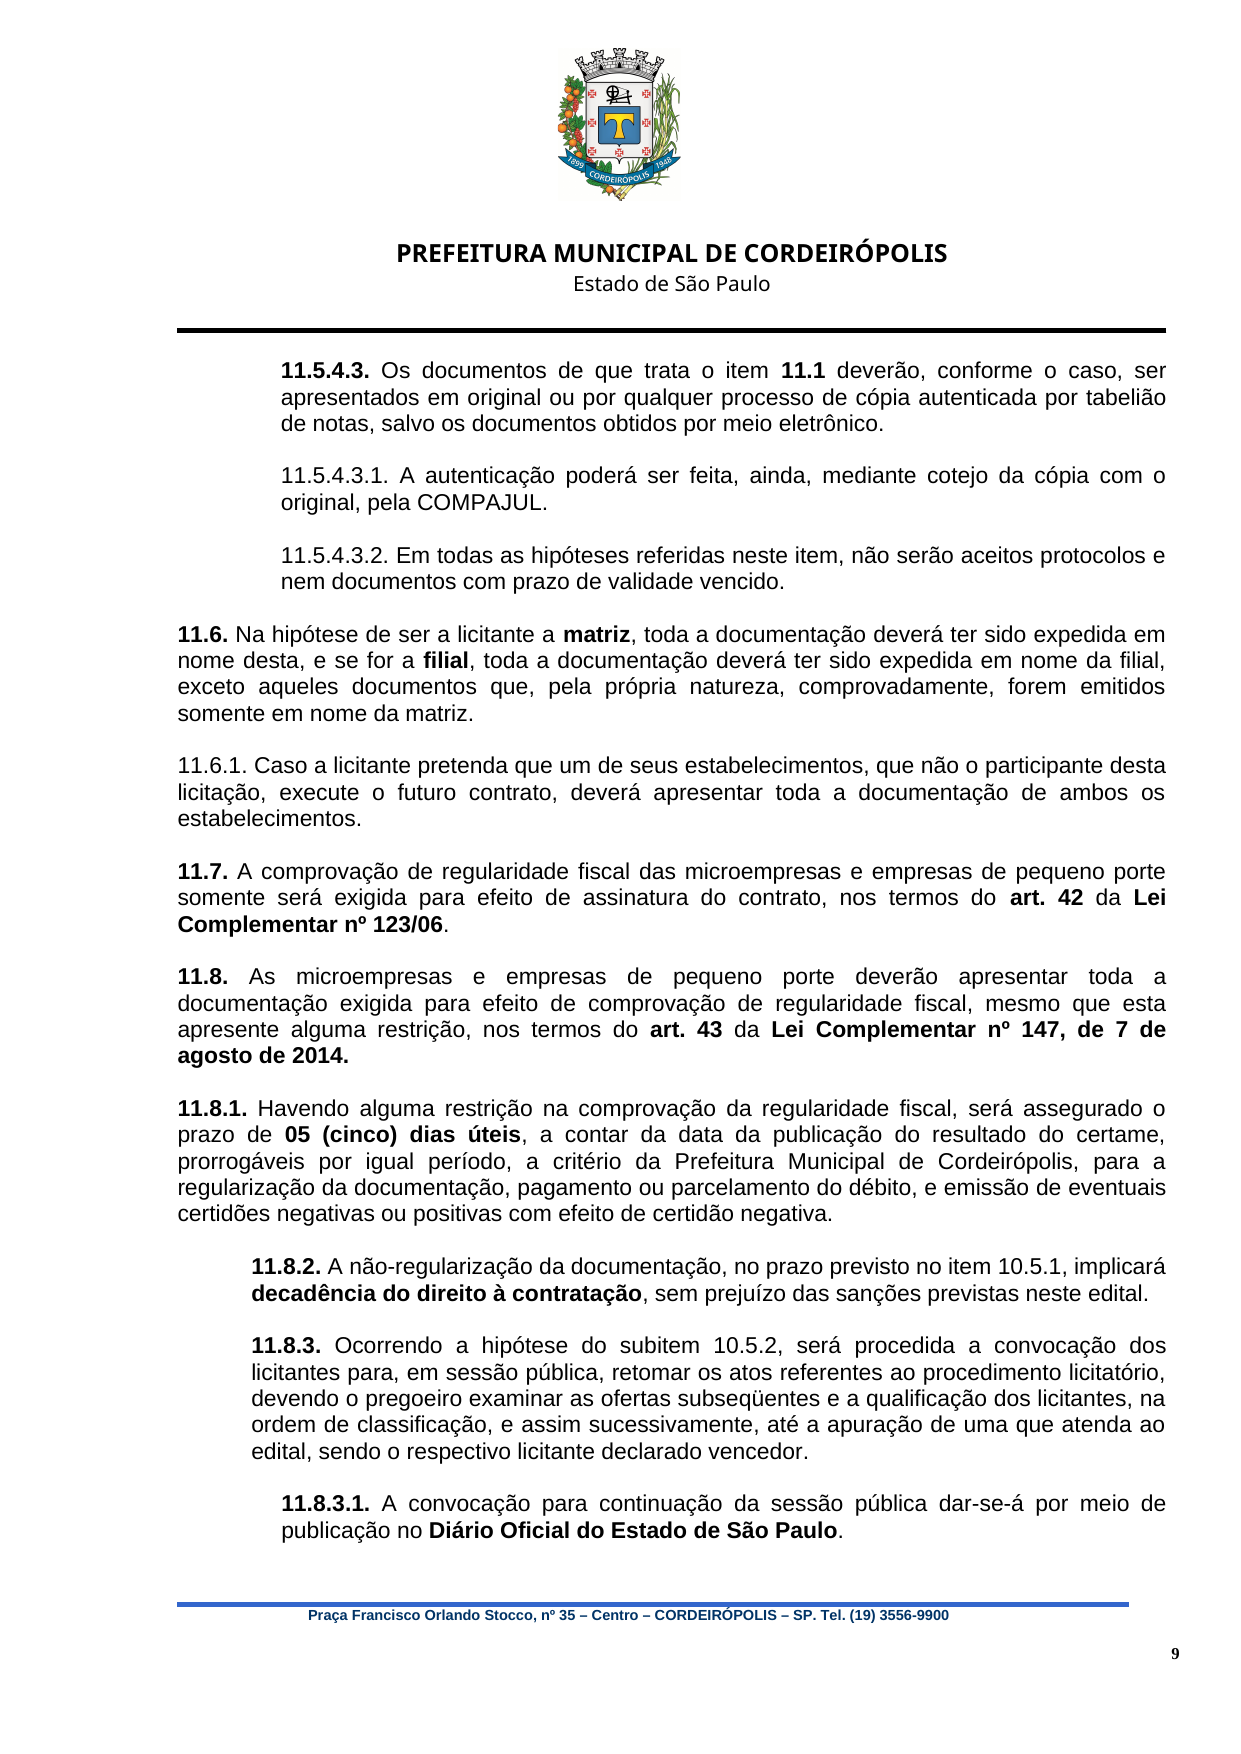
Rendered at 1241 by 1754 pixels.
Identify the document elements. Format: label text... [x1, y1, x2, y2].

text 11.5.4.3.1. A autenticação poderá ser feita, ainda, mediante cotejo da cópia com o original, pela COMPAJUL. [281, 462, 1166, 515]
text 11.7. A comprovação de regularidade fiscal das microempresas e empresas de pequeno porte somente será exigida para efeito de assinatura do contrato, nos termos do art. 42 da Lei Complementar nº 123/06. [177, 858, 1166, 937]
text 11.8.2. A não-regularização da documentação, no prazo previsto no item 10.5.1, implicará decadência do direito à contratação, sem prejuízo das sanções previstas neste edital. [251, 1253, 1166, 1306]
text 11.5.4.3. Os documentos de que trata o item 11.1 deverão, conforme o caso, ser apresentados em original ou por qualquer processo de cópia autenticada por tabelião de notas, salvo os documentos obtidos por meio eletrônico. [281, 357, 1166, 436]
text 11.5.4.3.2. Em todas as hipóteses referidas neste item, não serão aceitos protocolos e nem documentos com prazo de validade vencido. [281, 542, 1166, 594]
text 11.6.1. Caso a licitante pretenda que um de seus estabelecimentos, que não o participante desta licitação, execute o futuro contrato, deverá apresentar toda a documentação de ambos os estabelecimentos. [177, 752, 1166, 831]
text 11.8.3.1. A convocação para continuação da sessão pública dar-se-á por meio de publicação no Diário Oficial do Estado de São Paulo. [281, 1490, 1166, 1543]
text 11.8.1. Havendo alguma restrição na comprovação da regularidade fiscal, será assegurado o prazo de 05 (cinco) dias úteis, a contar da data da publicação do resultado do certame, prorrogáveis por igual período, a critério da Prefeitura Municipal de Cordeirópolis, para a regularização da documentação, pagamento ou parcelamento do débito, e emissão de eventuais certidões negativas ou positivas com efeito de certidão negativa. [177, 1095, 1166, 1227]
picture [557, 48, 681, 201]
text 11.8. As microempresas e empresas de pequeno porte deverão apresentar toda a documentação exigida para efeito de comprovação de regularidade fiscal, mesmo que esta apresente alguma restrição, nos termos do art. 43 da Lei Complementar nº 147, de 7 de agosto de 2014. [177, 963, 1166, 1069]
text 11.6. Na hipótese de ser a licitante a matriz, toda a documentação deverá ter sido expedida em nome desta, e se for a filial, toda a documentação deverá ter sido expedida em nome da filial, exceto aqueles documentos que, pela própria natureza, comprovadamente, forem emitidos somente em nome da matriz. [177, 621, 1166, 726]
text 11.8.3. Ocorrendo a hipótese do subitem 10.5.2, será procedida a convocação dos licitantes para, em sessão pública, retomar os atos referentes ao procedimento licitatório, devendo o pregoeiro examinar as ofertas subseqüentes e a qualificação dos licitantes, na ordem de classificação, e assim sucessivamente, até a apuração de uma que atenda ao edital, sendo o respectivo licitante declarado vencedor. [251, 1332, 1166, 1464]
